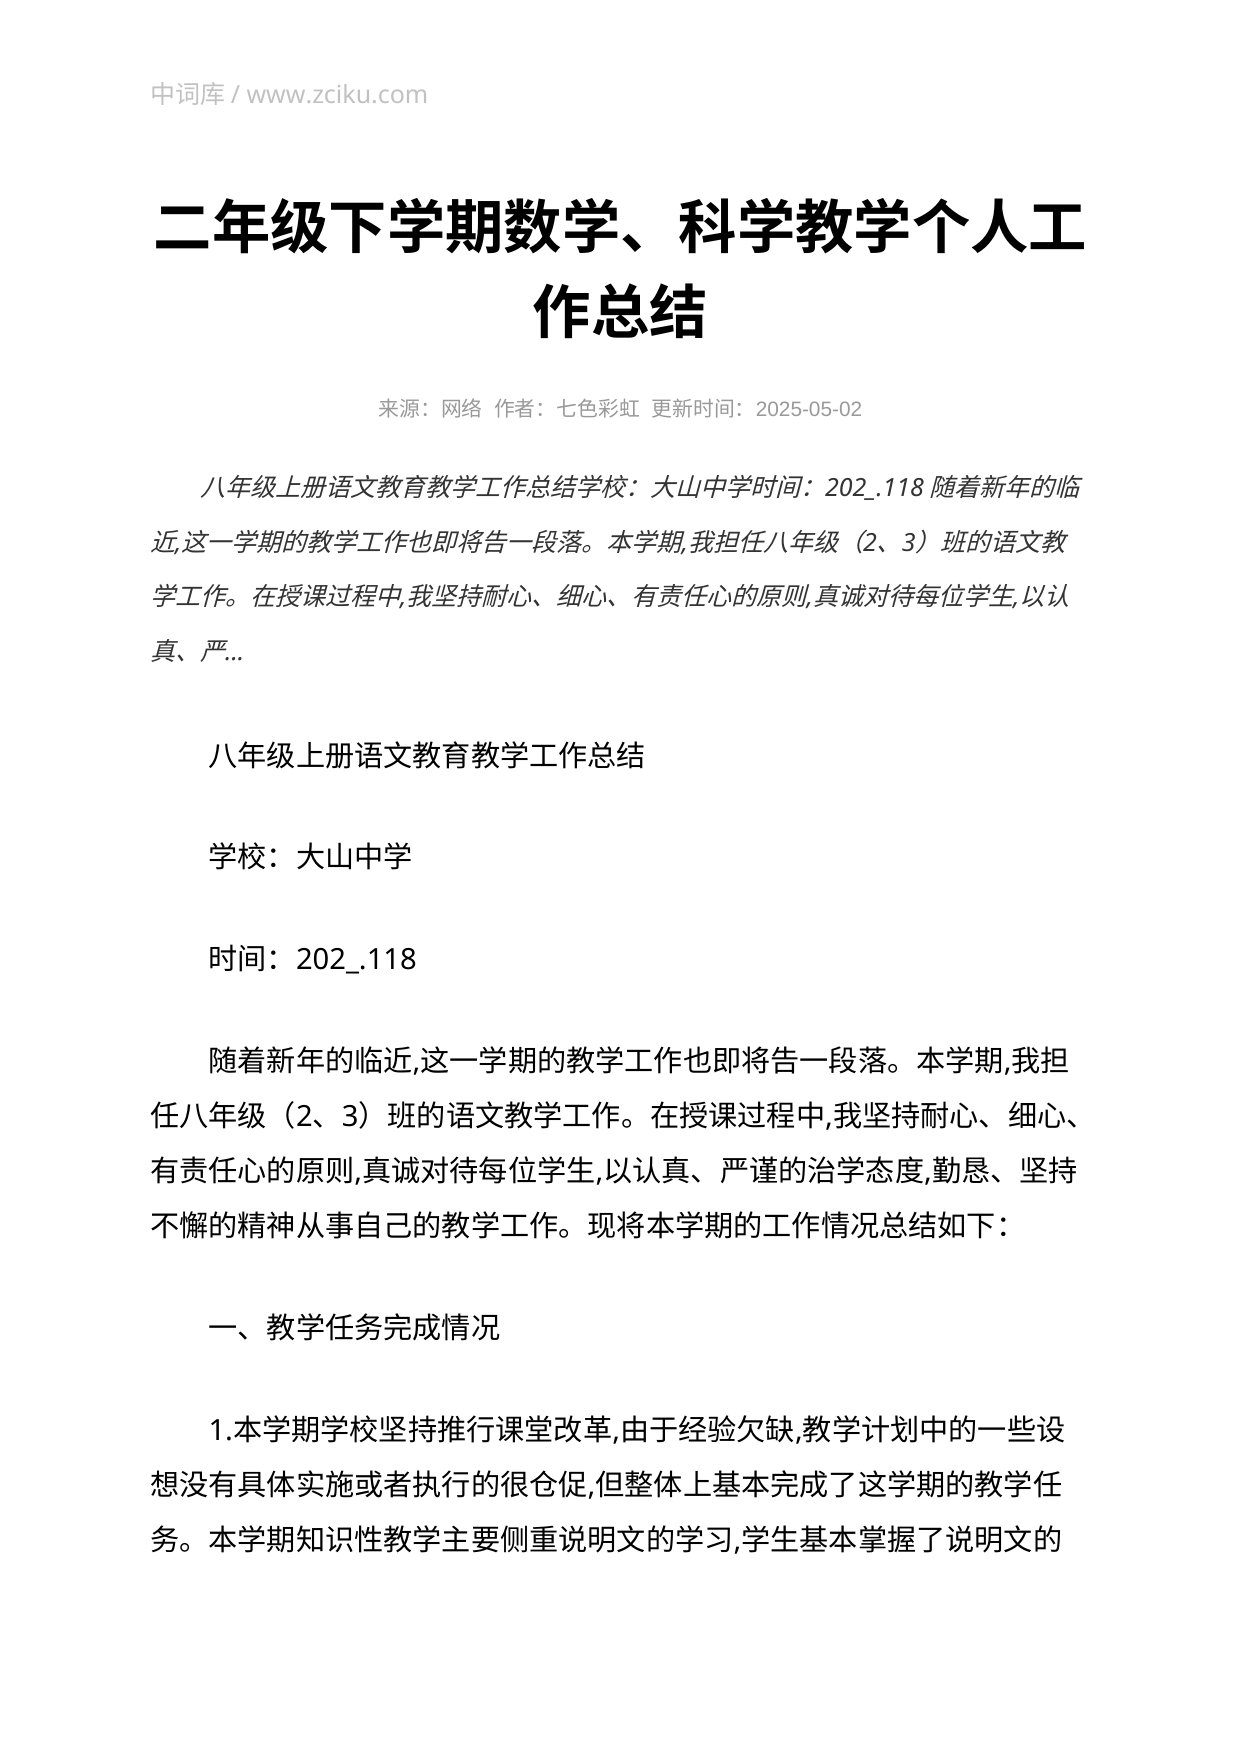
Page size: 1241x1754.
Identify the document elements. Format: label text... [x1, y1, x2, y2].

text 八年级上册语文教育教学工作总结 [150, 732, 1090, 774]
text 一、教学任务完成情况 [150, 1304, 1090, 1347]
text 八年级上册语文教育教学工作总结学校：大山中学时间：202_.118随着新年的临近,这一学期的教学工作也即将告一段落。本学期,我担任八年级（2、3）班的语文教学工作。在授课过程中,我坚持耐心、细心、有责任心的原则,真诚对待每位学生,以认真、严... [150, 468, 1090, 667]
subtitle 二年级下学期数学、科学教学个人工作总结 [150, 181, 1090, 350]
text 随着新年的临近,这一学期的教学工作也即将告一段落。本学期,我担任八年级（2、3）班的语文教学工作。在授课过程中,我坚持耐心、细心、有责任心的原则,真诚对待每位学生,以认真、严谨的治学态度,勤恳、坚持不懈的精神从事自己的教学工作。现将本学期的工作情况总结如下： [150, 1038, 1090, 1245]
text 来源：网络 作者：七色彩虹 更新时间：2025-05-02 [150, 397, 1090, 421]
text 时间：202_.118 [150, 936, 1090, 978]
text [150, 1406, 1090, 1559]
text 学校：大山中学 [150, 834, 1090, 876]
